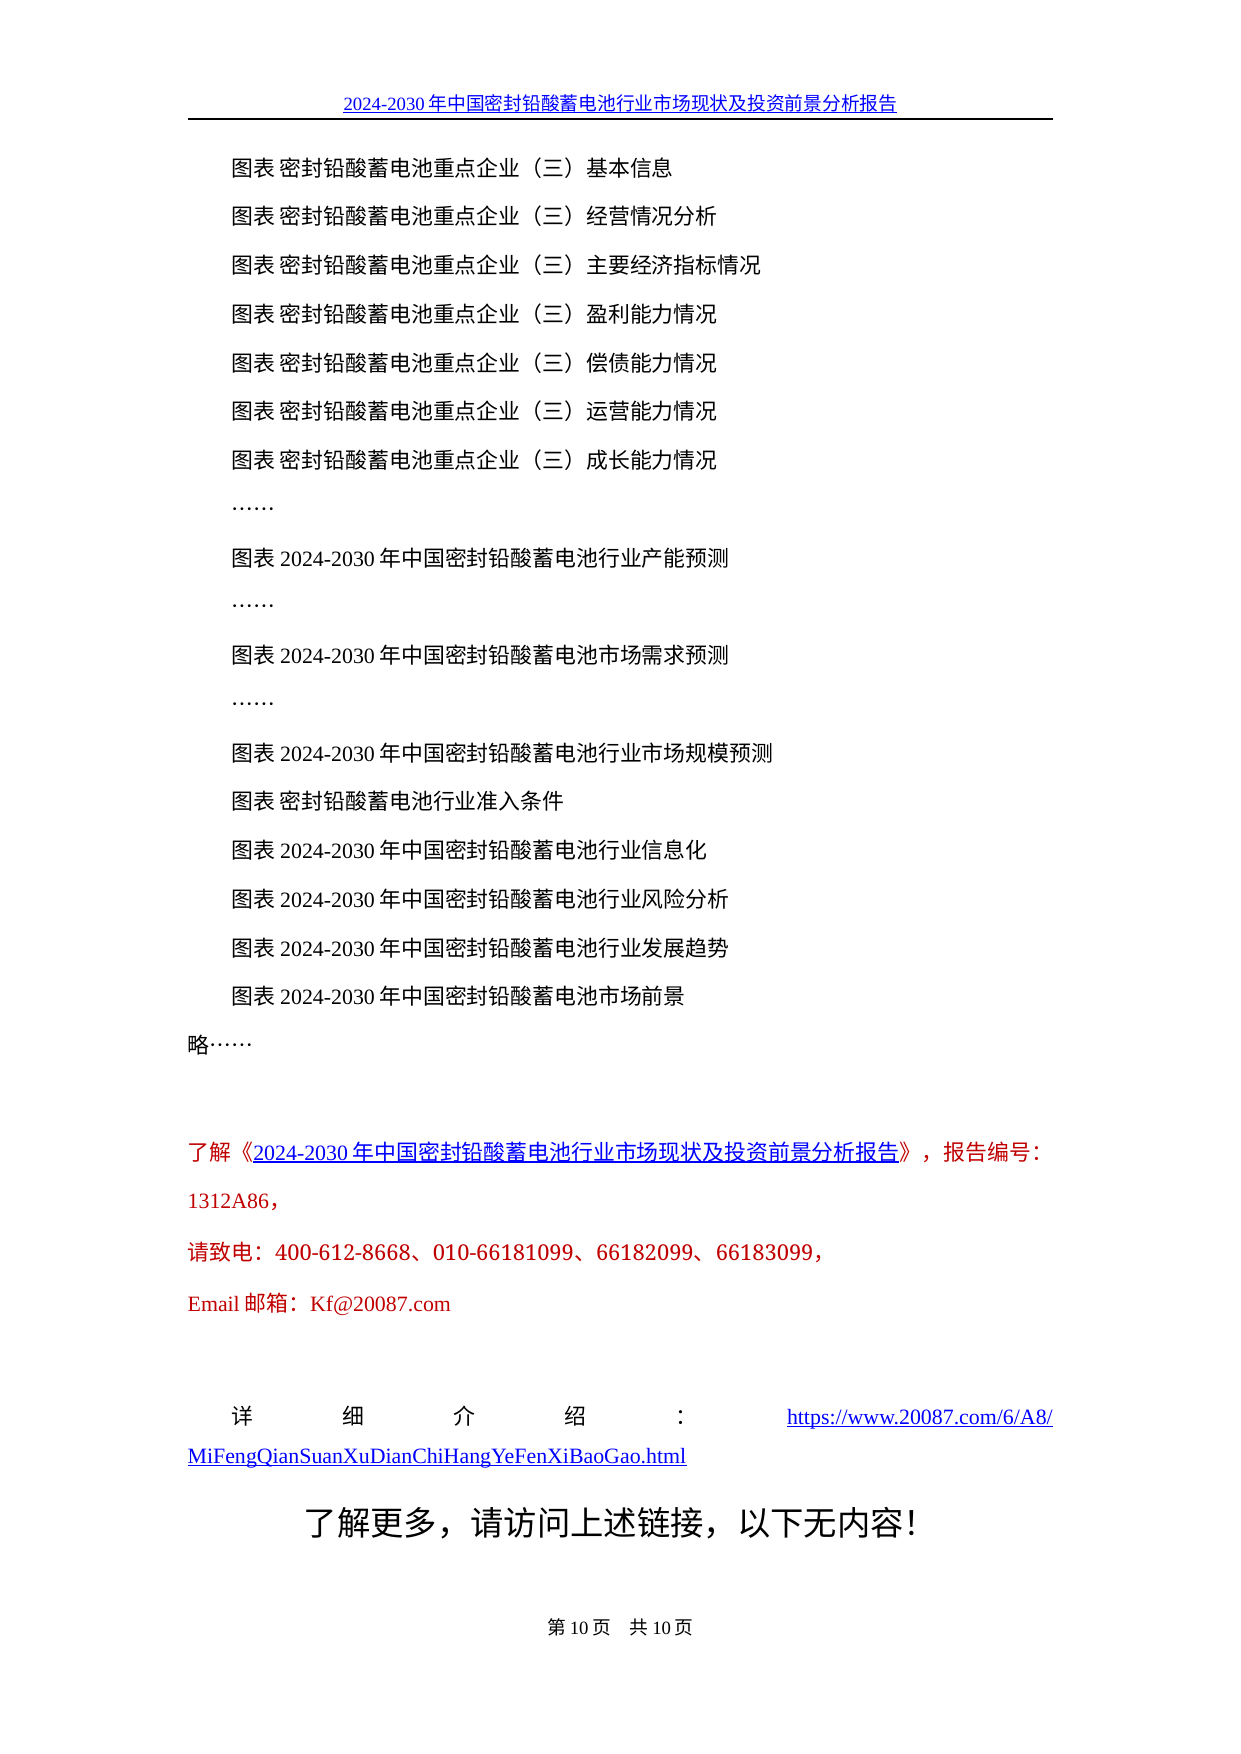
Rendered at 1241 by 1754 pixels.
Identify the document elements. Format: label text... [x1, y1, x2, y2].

text 请致电：400-612-8668、010-66181099、66182099、66183099， [187, 1234, 1053, 1267]
title 了解更多，请访问上述链接，以下无内容！ [187, 1488, 1053, 1553]
text Email邮箱：Kf@20087.com [187, 1286, 1053, 1318]
text 详细介绍：https://www.20087.com/6/A8/MiFengQianSuanXuDianChiHangYeFenXiBaoGao.html [187, 1399, 1053, 1472]
text 了解《2024-2030年中国密封铅酸蓄电池行业市场现状及投资前景分析报告》，报告编号：1312A86， [187, 1134, 1053, 1215]
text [187, 150, 1053, 1060]
